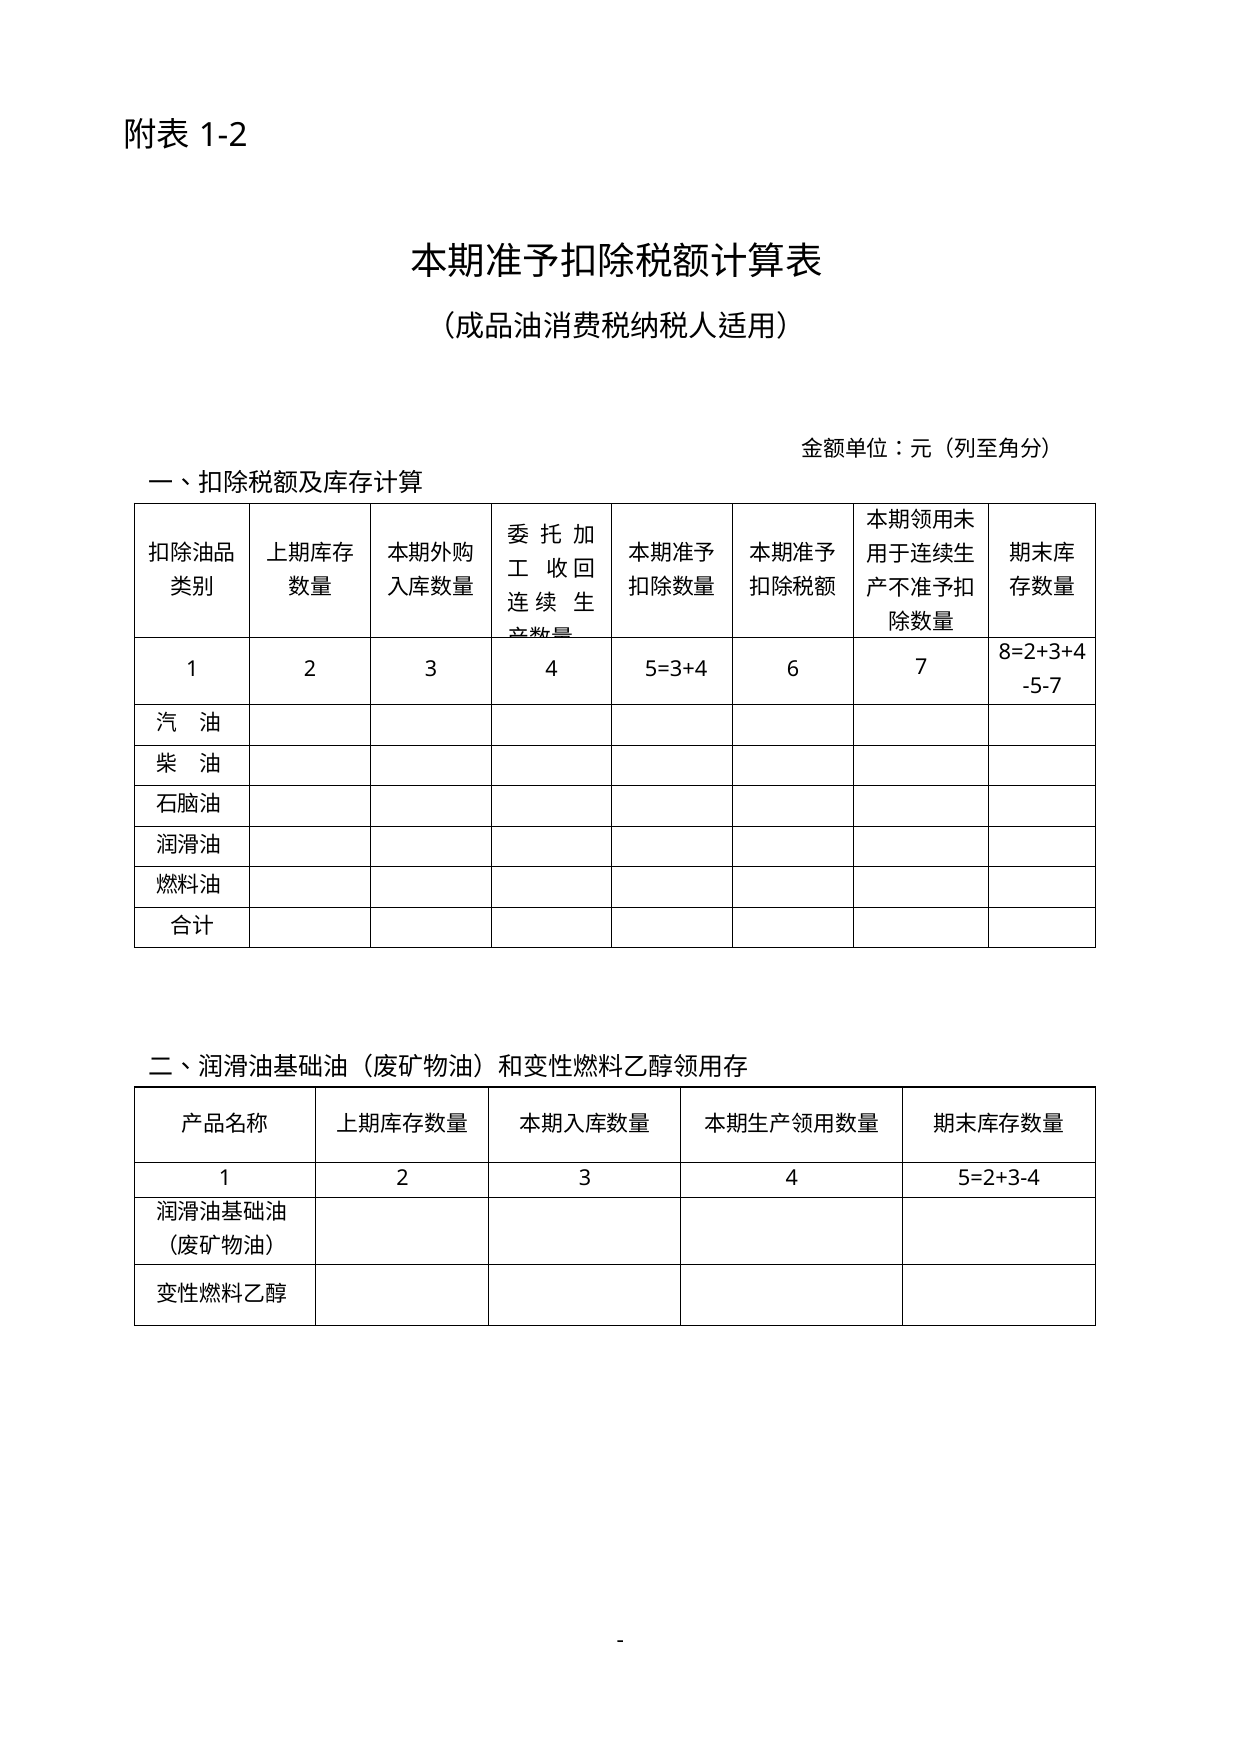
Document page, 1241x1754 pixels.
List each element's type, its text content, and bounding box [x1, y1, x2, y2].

subtitle 一、扣除税额及库存计算 [148, 464, 425, 498]
table_cell 合计 [135, 908, 249, 947]
table_cell [250, 908, 370, 947]
table_header 委托加工 收回连续 生产数量 [492, 504, 611, 637]
table_cell 2 [316, 1163, 488, 1197]
text 本期准予扣除税额计算表 [408, 235, 824, 284]
table_cell [854, 827, 988, 866]
table_cell [612, 786, 732, 826]
table_cell [612, 908, 732, 947]
table_header 本期领用未 用于连续生 产不准予扣 除数量 [854, 504, 988, 637]
table_cell [492, 827, 611, 866]
table_cell [989, 908, 1095, 947]
table_cell 5=2+3-4 [903, 1163, 1095, 1197]
table_cell [250, 867, 370, 907]
table_cell [903, 1265, 1095, 1325]
table_cell 8=2+3+4 -5-7 [989, 638, 1095, 704]
table_header 本期准予 扣除税额 [733, 504, 853, 637]
table_cell [854, 908, 988, 947]
table_cell [989, 827, 1095, 866]
table_cell [989, 786, 1095, 826]
table_header 上期库存数量 [316, 1088, 488, 1162]
table_cell [489, 1198, 680, 1264]
text 金额单位：元（列至角分） [801, 432, 1109, 462]
table_cell [371, 746, 491, 785]
subtitle 二、润滑油基础油（废矿物油）和变性燃料乙醇领用存 [148, 1048, 1109, 1082]
table_header 扣除油品 类别 [135, 504, 249, 637]
table_cell 1 [135, 638, 249, 704]
table_cell 汽 油 [135, 705, 249, 744]
table_header 产品名称 [135, 1088, 315, 1162]
table_header 上期库存 数量 [250, 504, 370, 637]
table_cell [316, 1265, 488, 1325]
table_cell 2 [250, 638, 370, 704]
table_cell [733, 908, 853, 947]
subtitle （成品油消费税纳税人适用） [407, 305, 824, 345]
table_cell [733, 786, 853, 826]
table_cell 3 [489, 1163, 680, 1197]
table_cell [903, 1198, 1095, 1264]
table_cell [489, 1265, 680, 1325]
table_cell 变性燃料乙醇 [135, 1265, 315, 1325]
table_cell 3 [371, 638, 491, 704]
table_cell [250, 827, 370, 866]
table_cell [371, 827, 491, 866]
table_cell [733, 746, 853, 785]
table_cell [854, 746, 988, 785]
table_cell [492, 867, 611, 907]
table_cell 润滑油 [135, 827, 249, 866]
table_cell [371, 908, 491, 947]
table_cell [854, 867, 988, 907]
table_cell 柴 油 [135, 746, 249, 785]
table_cell [733, 705, 853, 744]
table_cell 燃料油 [135, 867, 249, 907]
table_header 期末库存数量 [903, 1088, 1095, 1162]
table_header 本期外购 入库数量 [371, 504, 491, 637]
table_cell 4 [492, 638, 611, 704]
table_cell 4 [681, 1163, 902, 1197]
table_cell [612, 867, 732, 907]
table_cell [989, 867, 1095, 907]
table_cell [989, 705, 1095, 744]
table_header 期末库 存数量 [989, 504, 1095, 637]
table_cell [681, 1265, 902, 1325]
table_cell [492, 786, 611, 826]
table_cell 润滑油基础油 （废矿物油） [135, 1198, 315, 1264]
table_cell [371, 867, 491, 907]
table_cell [612, 746, 732, 785]
table_cell [250, 705, 370, 744]
table_cell [612, 827, 732, 866]
table_cell [250, 746, 370, 785]
table_cell [681, 1198, 902, 1264]
table_cell [371, 705, 491, 744]
table_cell [989, 746, 1095, 785]
table_cell [250, 786, 370, 826]
table_cell [854, 786, 988, 826]
table_cell [371, 786, 491, 826]
table_cell [612, 705, 732, 744]
table_cell 1 [135, 1163, 315, 1197]
table_cell 6 [733, 638, 853, 704]
table_cell [492, 705, 611, 744]
subtitle 附表 1-2 [123, 112, 1109, 155]
table_header 本期生产领用数量 [681, 1088, 902, 1162]
table_header 本期入库数量 [489, 1088, 680, 1162]
table_cell [854, 705, 988, 744]
table_cell [492, 908, 611, 947]
table_cell 石脑油 [135, 786, 249, 826]
table_cell [316, 1198, 488, 1264]
table_cell 5=3+4 [612, 638, 732, 704]
table_cell [733, 867, 853, 907]
table_cell [733, 827, 853, 866]
table_cell [492, 746, 611, 785]
table_cell 7 [854, 638, 988, 704]
table_header 本期准予 扣除数量 [612, 504, 732, 637]
